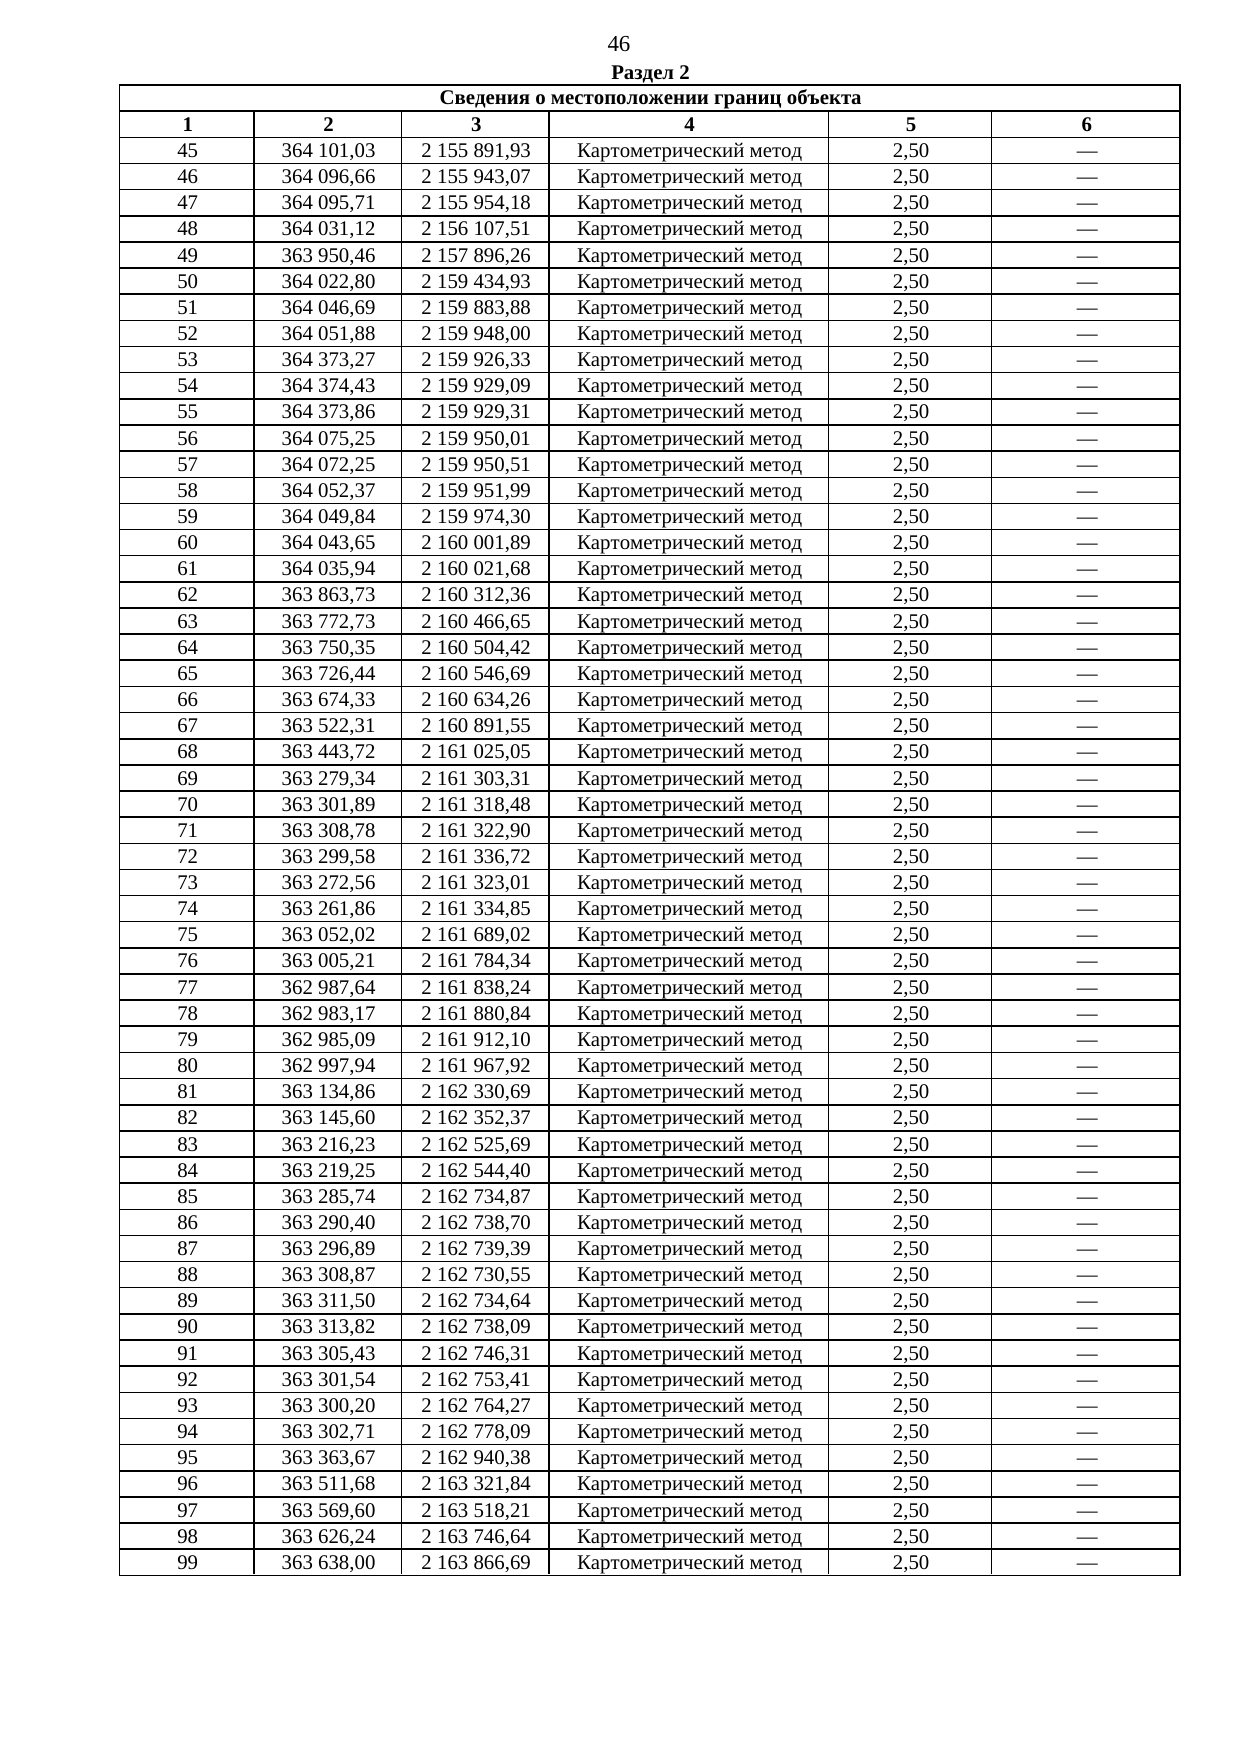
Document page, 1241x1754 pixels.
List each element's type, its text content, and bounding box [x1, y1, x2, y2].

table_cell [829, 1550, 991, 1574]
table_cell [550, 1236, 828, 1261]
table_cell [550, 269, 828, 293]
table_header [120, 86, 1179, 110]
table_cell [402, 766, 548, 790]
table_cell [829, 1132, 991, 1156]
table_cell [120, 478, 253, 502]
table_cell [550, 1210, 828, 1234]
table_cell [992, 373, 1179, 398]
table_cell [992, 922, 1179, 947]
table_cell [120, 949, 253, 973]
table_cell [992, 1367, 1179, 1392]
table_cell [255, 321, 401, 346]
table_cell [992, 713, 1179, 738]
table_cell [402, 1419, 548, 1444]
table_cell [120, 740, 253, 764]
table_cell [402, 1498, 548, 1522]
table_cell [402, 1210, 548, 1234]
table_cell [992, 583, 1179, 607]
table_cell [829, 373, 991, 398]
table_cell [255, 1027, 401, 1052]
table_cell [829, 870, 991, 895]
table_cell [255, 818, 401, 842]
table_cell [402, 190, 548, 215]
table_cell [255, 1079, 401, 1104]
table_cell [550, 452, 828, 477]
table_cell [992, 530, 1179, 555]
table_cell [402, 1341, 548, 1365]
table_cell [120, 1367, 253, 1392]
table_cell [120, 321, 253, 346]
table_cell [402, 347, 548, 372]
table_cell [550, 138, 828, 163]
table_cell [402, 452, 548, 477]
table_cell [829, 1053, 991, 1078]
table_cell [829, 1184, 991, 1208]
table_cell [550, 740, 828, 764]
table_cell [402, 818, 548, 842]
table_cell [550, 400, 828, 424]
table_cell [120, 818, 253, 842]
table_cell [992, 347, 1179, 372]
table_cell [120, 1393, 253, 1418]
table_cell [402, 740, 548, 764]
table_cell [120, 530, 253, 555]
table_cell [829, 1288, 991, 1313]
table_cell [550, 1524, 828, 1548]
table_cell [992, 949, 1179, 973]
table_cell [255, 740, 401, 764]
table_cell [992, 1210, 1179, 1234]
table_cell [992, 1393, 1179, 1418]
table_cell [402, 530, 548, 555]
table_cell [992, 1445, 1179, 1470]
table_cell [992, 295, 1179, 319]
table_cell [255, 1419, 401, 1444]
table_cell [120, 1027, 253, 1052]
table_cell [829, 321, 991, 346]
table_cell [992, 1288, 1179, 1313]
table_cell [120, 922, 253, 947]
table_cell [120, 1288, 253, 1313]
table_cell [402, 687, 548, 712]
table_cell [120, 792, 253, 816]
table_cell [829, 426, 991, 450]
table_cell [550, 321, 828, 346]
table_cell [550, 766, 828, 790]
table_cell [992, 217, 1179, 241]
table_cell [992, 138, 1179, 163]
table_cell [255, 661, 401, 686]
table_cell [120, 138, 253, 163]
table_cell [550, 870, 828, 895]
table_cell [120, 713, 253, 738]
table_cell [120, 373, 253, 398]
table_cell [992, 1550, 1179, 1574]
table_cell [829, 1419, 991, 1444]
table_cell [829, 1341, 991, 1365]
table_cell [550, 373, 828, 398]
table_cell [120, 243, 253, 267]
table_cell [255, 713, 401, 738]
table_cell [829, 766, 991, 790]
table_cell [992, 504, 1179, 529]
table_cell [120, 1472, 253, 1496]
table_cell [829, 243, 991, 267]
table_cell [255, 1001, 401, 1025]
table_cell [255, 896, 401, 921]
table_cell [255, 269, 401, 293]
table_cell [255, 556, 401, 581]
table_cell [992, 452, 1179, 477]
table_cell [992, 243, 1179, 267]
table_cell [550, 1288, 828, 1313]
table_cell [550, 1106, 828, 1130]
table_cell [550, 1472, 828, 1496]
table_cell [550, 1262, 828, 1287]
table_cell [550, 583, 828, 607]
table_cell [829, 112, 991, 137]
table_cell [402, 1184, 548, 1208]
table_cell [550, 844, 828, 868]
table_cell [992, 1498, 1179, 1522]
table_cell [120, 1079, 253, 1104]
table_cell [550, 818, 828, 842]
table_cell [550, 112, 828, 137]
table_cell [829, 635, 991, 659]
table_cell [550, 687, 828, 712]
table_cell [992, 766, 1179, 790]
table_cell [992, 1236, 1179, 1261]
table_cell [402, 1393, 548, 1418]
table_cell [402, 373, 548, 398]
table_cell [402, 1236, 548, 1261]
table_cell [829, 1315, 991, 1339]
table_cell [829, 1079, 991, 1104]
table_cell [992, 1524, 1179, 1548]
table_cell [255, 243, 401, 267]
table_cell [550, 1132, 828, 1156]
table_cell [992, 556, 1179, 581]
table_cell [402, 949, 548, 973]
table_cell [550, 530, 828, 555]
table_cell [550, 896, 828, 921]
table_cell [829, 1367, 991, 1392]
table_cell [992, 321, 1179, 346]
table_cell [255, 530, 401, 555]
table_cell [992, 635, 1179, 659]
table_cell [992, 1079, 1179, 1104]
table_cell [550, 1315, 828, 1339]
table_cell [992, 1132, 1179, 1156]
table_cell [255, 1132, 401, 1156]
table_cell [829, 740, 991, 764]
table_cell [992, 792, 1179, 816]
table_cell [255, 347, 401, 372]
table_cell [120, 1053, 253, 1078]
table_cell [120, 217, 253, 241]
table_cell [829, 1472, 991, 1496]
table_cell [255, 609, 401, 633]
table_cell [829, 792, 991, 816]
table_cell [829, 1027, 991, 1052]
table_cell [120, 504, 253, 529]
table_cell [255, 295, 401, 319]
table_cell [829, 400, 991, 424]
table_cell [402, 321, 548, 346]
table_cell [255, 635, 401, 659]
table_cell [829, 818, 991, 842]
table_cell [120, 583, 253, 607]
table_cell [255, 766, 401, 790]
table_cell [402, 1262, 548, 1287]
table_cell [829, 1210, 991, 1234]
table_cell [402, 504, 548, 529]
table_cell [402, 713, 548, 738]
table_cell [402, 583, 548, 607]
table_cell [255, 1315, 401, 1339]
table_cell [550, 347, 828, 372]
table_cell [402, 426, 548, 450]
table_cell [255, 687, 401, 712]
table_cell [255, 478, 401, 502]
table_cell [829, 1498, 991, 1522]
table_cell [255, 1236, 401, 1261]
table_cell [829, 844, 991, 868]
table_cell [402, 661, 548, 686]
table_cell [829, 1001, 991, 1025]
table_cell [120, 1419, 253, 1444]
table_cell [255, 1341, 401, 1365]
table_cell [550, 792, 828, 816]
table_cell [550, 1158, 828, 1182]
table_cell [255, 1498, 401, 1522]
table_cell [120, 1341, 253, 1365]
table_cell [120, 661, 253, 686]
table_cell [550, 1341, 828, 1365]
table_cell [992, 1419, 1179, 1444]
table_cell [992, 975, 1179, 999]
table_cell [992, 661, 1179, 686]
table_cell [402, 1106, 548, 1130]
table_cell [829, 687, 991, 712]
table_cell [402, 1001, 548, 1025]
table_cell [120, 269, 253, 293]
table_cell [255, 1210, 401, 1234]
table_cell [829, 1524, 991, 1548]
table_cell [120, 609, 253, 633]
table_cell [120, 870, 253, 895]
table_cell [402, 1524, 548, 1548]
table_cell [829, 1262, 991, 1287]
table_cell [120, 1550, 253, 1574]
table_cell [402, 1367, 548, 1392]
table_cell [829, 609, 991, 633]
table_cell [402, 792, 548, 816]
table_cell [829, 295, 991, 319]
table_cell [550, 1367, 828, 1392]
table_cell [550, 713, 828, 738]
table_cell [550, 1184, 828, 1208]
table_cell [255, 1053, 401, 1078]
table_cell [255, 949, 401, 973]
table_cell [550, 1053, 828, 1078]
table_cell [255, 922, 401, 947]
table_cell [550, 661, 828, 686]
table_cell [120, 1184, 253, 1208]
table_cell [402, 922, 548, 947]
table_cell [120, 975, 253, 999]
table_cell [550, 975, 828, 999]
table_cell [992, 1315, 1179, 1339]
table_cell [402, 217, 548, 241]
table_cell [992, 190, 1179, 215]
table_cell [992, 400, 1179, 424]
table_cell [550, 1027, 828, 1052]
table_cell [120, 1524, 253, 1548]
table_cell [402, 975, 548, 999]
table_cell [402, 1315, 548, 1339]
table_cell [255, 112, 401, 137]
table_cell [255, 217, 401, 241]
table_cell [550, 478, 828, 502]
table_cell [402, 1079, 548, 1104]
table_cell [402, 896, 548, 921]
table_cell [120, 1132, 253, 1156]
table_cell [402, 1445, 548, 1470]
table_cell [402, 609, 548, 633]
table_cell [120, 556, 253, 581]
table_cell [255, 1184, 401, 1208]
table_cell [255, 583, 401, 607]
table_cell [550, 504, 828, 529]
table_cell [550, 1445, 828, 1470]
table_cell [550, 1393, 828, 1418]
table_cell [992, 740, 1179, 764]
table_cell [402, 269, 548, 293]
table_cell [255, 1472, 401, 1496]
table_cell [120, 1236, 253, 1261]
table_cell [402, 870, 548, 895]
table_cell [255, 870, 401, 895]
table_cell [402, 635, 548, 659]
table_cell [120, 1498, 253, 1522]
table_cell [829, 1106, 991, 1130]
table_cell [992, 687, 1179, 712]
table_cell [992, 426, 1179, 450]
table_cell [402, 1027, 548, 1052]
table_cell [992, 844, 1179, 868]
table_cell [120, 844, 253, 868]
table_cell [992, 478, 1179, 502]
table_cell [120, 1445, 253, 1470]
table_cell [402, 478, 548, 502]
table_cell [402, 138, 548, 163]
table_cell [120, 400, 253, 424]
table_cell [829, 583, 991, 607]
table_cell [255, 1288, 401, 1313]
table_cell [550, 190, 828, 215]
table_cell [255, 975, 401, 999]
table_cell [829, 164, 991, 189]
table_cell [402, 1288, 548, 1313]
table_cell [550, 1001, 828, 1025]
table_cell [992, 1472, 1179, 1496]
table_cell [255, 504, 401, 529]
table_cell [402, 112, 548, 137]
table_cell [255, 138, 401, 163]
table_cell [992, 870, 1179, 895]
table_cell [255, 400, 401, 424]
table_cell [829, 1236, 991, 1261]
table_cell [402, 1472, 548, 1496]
text Раздел 2 [314, 60, 987, 84]
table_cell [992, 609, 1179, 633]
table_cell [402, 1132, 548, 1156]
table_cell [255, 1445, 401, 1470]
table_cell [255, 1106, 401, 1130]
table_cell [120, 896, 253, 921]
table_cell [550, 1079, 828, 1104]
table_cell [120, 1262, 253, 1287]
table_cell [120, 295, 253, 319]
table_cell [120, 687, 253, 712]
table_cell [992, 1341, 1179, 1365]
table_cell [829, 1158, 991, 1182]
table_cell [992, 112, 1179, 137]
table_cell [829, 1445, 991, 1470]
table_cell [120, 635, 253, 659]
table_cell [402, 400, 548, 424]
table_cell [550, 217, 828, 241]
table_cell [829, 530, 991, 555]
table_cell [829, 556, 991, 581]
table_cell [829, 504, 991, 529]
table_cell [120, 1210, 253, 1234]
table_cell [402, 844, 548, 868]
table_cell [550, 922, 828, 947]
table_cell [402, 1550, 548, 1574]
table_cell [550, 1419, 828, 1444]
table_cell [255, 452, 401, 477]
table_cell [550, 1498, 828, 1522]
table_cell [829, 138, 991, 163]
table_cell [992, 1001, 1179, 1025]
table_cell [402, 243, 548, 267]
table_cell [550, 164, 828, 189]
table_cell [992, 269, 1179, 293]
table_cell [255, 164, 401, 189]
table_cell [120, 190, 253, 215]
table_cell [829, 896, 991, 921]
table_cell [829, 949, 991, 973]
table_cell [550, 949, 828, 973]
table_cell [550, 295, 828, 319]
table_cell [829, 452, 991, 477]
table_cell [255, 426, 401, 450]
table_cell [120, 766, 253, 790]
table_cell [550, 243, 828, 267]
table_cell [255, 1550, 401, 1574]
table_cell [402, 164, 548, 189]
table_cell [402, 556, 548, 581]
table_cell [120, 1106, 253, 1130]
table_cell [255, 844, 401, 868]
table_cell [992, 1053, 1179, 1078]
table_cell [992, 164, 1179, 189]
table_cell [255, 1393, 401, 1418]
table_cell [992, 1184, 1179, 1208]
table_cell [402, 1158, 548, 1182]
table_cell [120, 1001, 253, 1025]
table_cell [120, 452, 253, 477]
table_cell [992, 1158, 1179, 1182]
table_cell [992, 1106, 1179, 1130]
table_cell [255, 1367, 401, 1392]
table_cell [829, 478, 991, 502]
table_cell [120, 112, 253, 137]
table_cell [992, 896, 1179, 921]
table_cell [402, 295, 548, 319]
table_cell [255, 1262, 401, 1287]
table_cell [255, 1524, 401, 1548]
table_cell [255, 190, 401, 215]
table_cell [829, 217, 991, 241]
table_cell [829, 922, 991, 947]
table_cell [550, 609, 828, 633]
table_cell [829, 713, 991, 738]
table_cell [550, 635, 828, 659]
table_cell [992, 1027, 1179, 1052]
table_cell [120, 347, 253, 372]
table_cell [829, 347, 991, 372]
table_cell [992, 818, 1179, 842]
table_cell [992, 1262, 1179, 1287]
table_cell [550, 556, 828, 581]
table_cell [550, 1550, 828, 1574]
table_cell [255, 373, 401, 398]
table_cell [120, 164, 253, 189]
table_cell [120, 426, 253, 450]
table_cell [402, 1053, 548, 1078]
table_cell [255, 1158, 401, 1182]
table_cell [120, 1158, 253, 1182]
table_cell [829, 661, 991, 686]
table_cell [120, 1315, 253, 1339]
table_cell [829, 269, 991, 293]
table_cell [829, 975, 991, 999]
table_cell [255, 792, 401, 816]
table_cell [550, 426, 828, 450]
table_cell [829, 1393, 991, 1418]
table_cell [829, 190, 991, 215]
